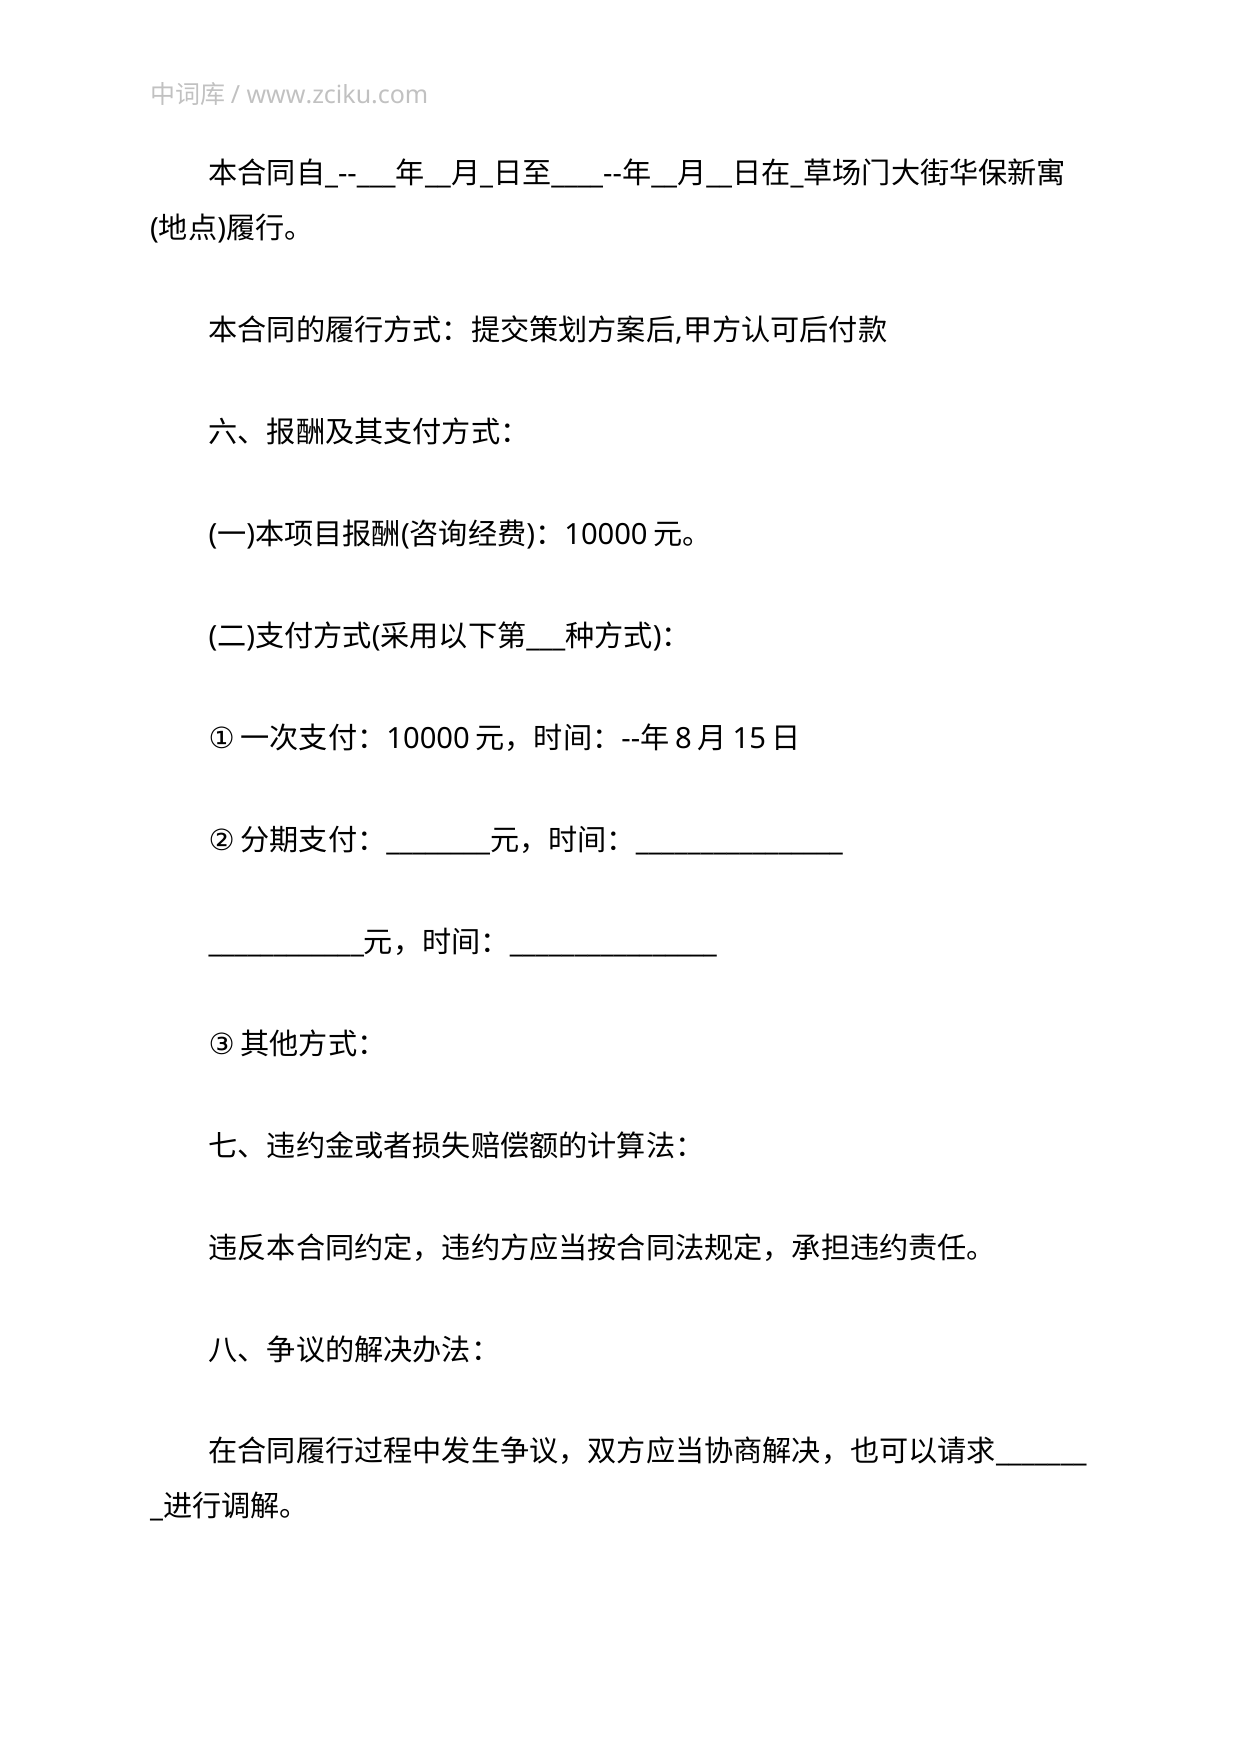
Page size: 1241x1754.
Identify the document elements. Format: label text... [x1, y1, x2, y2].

text 违反本合同约定，违约方应当按合同法规定，承担违约责任。 [150, 1224, 1090, 1267]
text ____________元，时间：________________ [150, 919, 1090, 961]
text ③其他方式： [150, 1021, 1090, 1063]
text 在合同履行过程中发生争议，双方应当协商解决，也可以请求________进行调解。 [150, 1428, 1090, 1525]
text 八、争议的解决办法： [150, 1326, 1090, 1368]
text ①一次支付：10000元，时间：--年8月15日 [150, 715, 1090, 757]
text (一)本项目报酬(咨询经费)：10000元。 [150, 511, 1090, 553]
text 七、违约金或者损失赔偿额的计算法： [150, 1123, 1090, 1165]
text (二)支付方式(采用以下第___种方式)： [150, 613, 1090, 655]
text 本合同自_--___年__月_日至____--年__月__日在_草场门大街华保新寓(地点)履行。 [150, 150, 1090, 247]
text 六、报酬及其支付方式： [150, 409, 1090, 451]
text ②分期支付：________元，时间：________________ [150, 817, 1090, 859]
text 本合同的履行方式：提交策划方案后,甲方认可后付款 [150, 307, 1090, 349]
